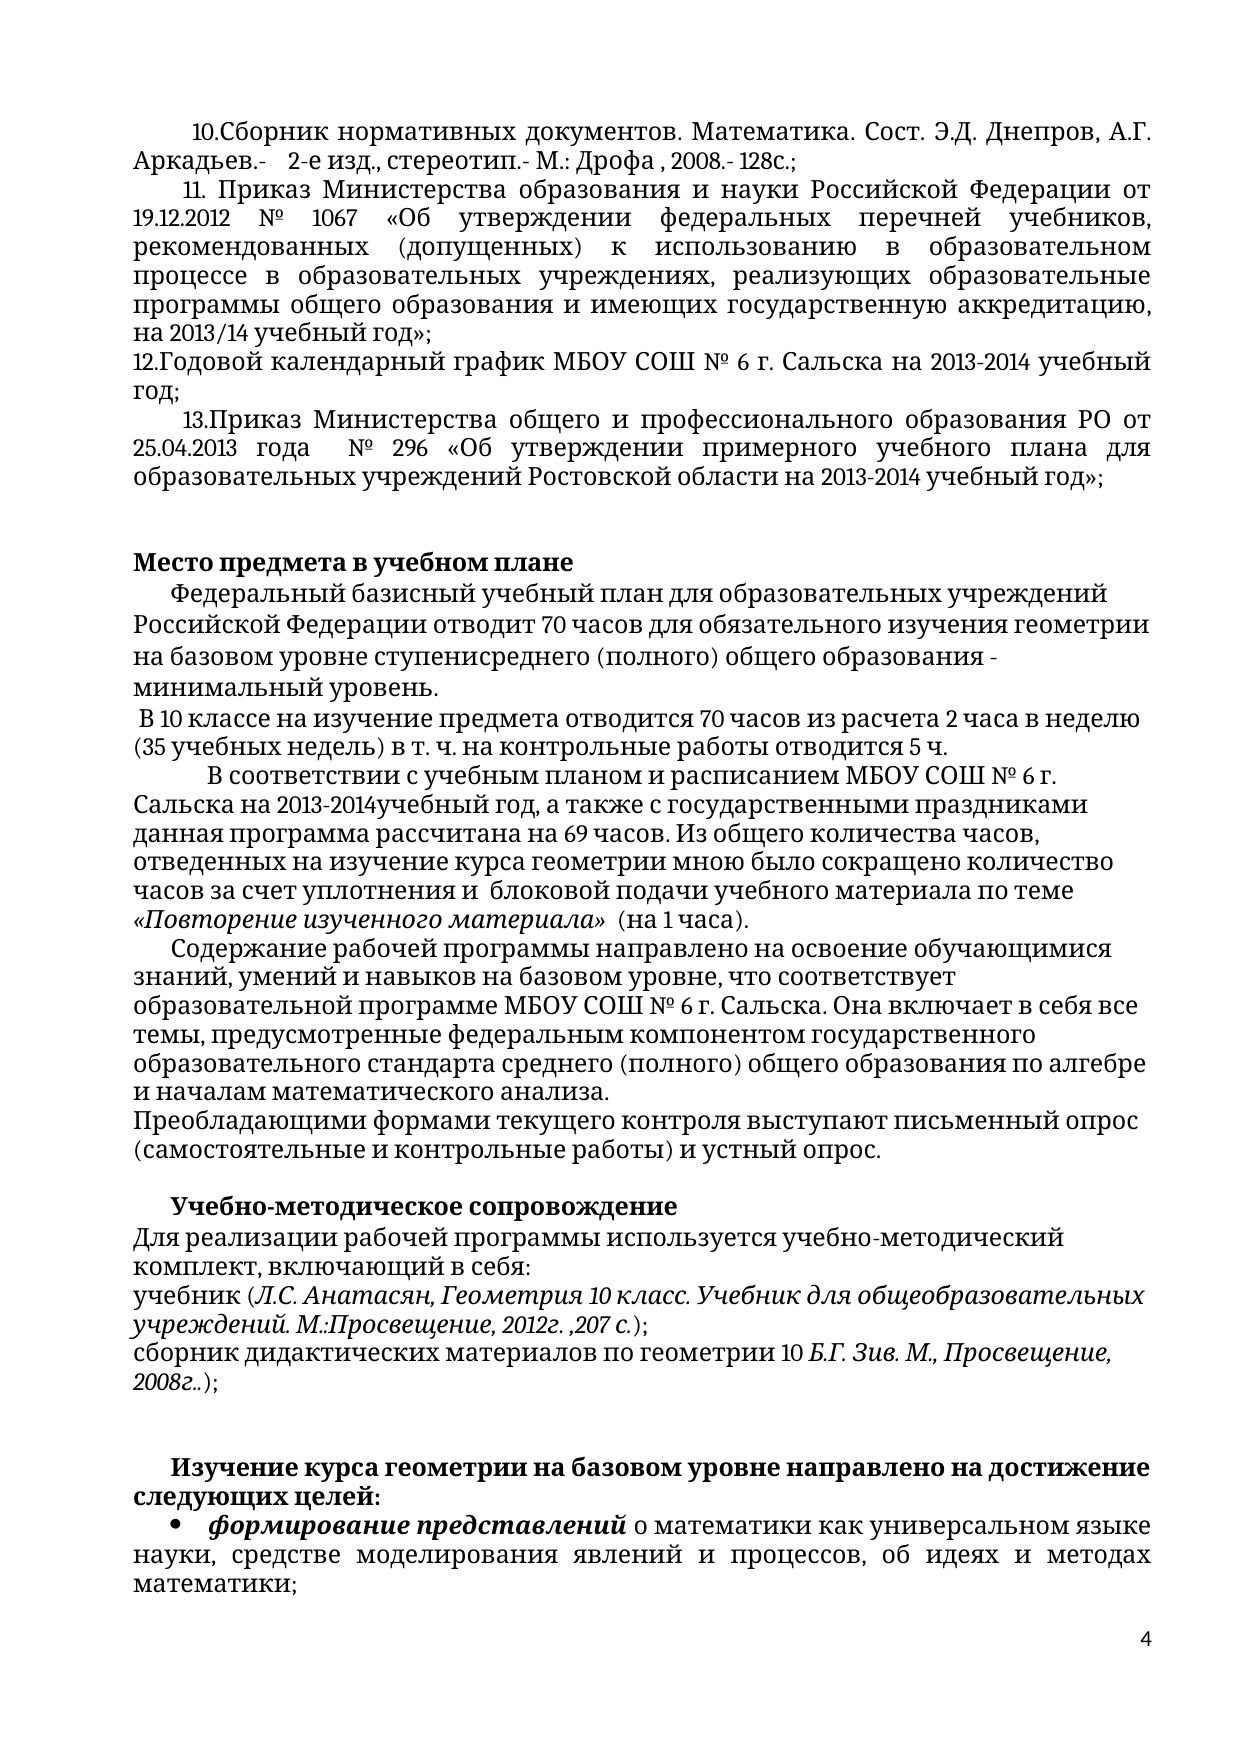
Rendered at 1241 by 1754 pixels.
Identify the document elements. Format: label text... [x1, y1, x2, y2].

text Преобладающими формами текущего контроля выступают письменный опрос (самостоятельные и контрольные работы) и устный опрос. [133, 1107, 1152, 1164]
text сборник дидактических материалов по геометрии 10 Б.Г. Зив. М., Просвещение, 2008г..); [133, 1339, 1152, 1397]
list формирование представлений о математики как универсальном языке науки, средстве моделирования явлений и процессов, об идеях и методах математики; [133, 1512, 1152, 1598]
text Содержание рабочей программы направлено на освоение обучающимися знаний, умений и навыков на базовом уровне, что соответствует образовательной программе МБОУ СОШ № 6 г. Сальска. Она включает в себя все темы, предусмотренные федеральным компонентом государственного образовательного стандарта среднего (полного) общего образования по алгебре и началам математического анализа. [133, 934, 1152, 1107]
text Учебно-методическое сопровождение [133, 1193, 1152, 1222]
text В 10 классе на изучение предмета отводится 70 часов из расчета 2 часа в неделю (35 учебных недель) в т. ч. на контрольные работы отводится 5 ч. [133, 704, 1152, 762]
text 10.Сборник нормативных документов. Математика. Сост. Э.Д. Днепров, А.Г. Аркадьев.- 2-е изд., стереотип.- М.: Дрофа , 2008.- 128с.; [133, 118, 1152, 176]
text Федеральный базисный учебный план для образовательных учреждений Российской Федерации отводит 70 часов для обязательного изучения геометрии на базовом уровне ступенисреднего (полного) общего образования - минимальный уровень. [133, 580, 1152, 702]
text В соответствии с учебным планом и расписанием МБОУ СОШ № 6 г. Сальска на 2013-2014учебный год, а также с государственными праздниками данная программа рассчитана на 69 часов. Из общего количества часов, отведенных на изучение курса геометрии мною было сокращено количество часов за счет уплотнения и блоковой подачи учебного материала по теме «Повторение изученного материала» (на 1 часа). [133, 762, 1152, 934]
text 13.Приказ Министерства общего и профессионального образования РО от 25.04.2013 года № 296 «Об утверждении примерного учебного плана для образовательных учреждений Ростовской области на 2013-2014 учебный год»; [133, 406, 1152, 492]
text Для реализации рабочей программы используется учебно-методический комплект, включающий в себя: [133, 1224, 1152, 1282]
text учебник (Л.С. Анатасян, Геометрия 10 класс. Учебник для общеобразовательных учреждений. М.:Просвещение, 2012г. ,207 с.); [133, 1282, 1152, 1339]
text Место предмета в учебном плане [133, 549, 1152, 578]
text 12.Годовой календарный график МБОУ СОШ № 6 г. Сальска на 2013-2014 учебный год; [133, 348, 1152, 406]
text Изучение курса геометрии на базовом уровне направлено на достижение следующих целей: [133, 1454, 1152, 1512]
text 11. Приказ Министерства образования и науки Российской Федерации от 19.12.2012 № 1067 «Об утверждении федеральных перечней учебников, рекомендованных (допущенных) к использованию в образовательном процессе в образовательных учреждениях, реализующих образовательные программы общего образования и имеющих государственную аккредитацию, на 2013/14 учебный год»; [133, 176, 1152, 348]
